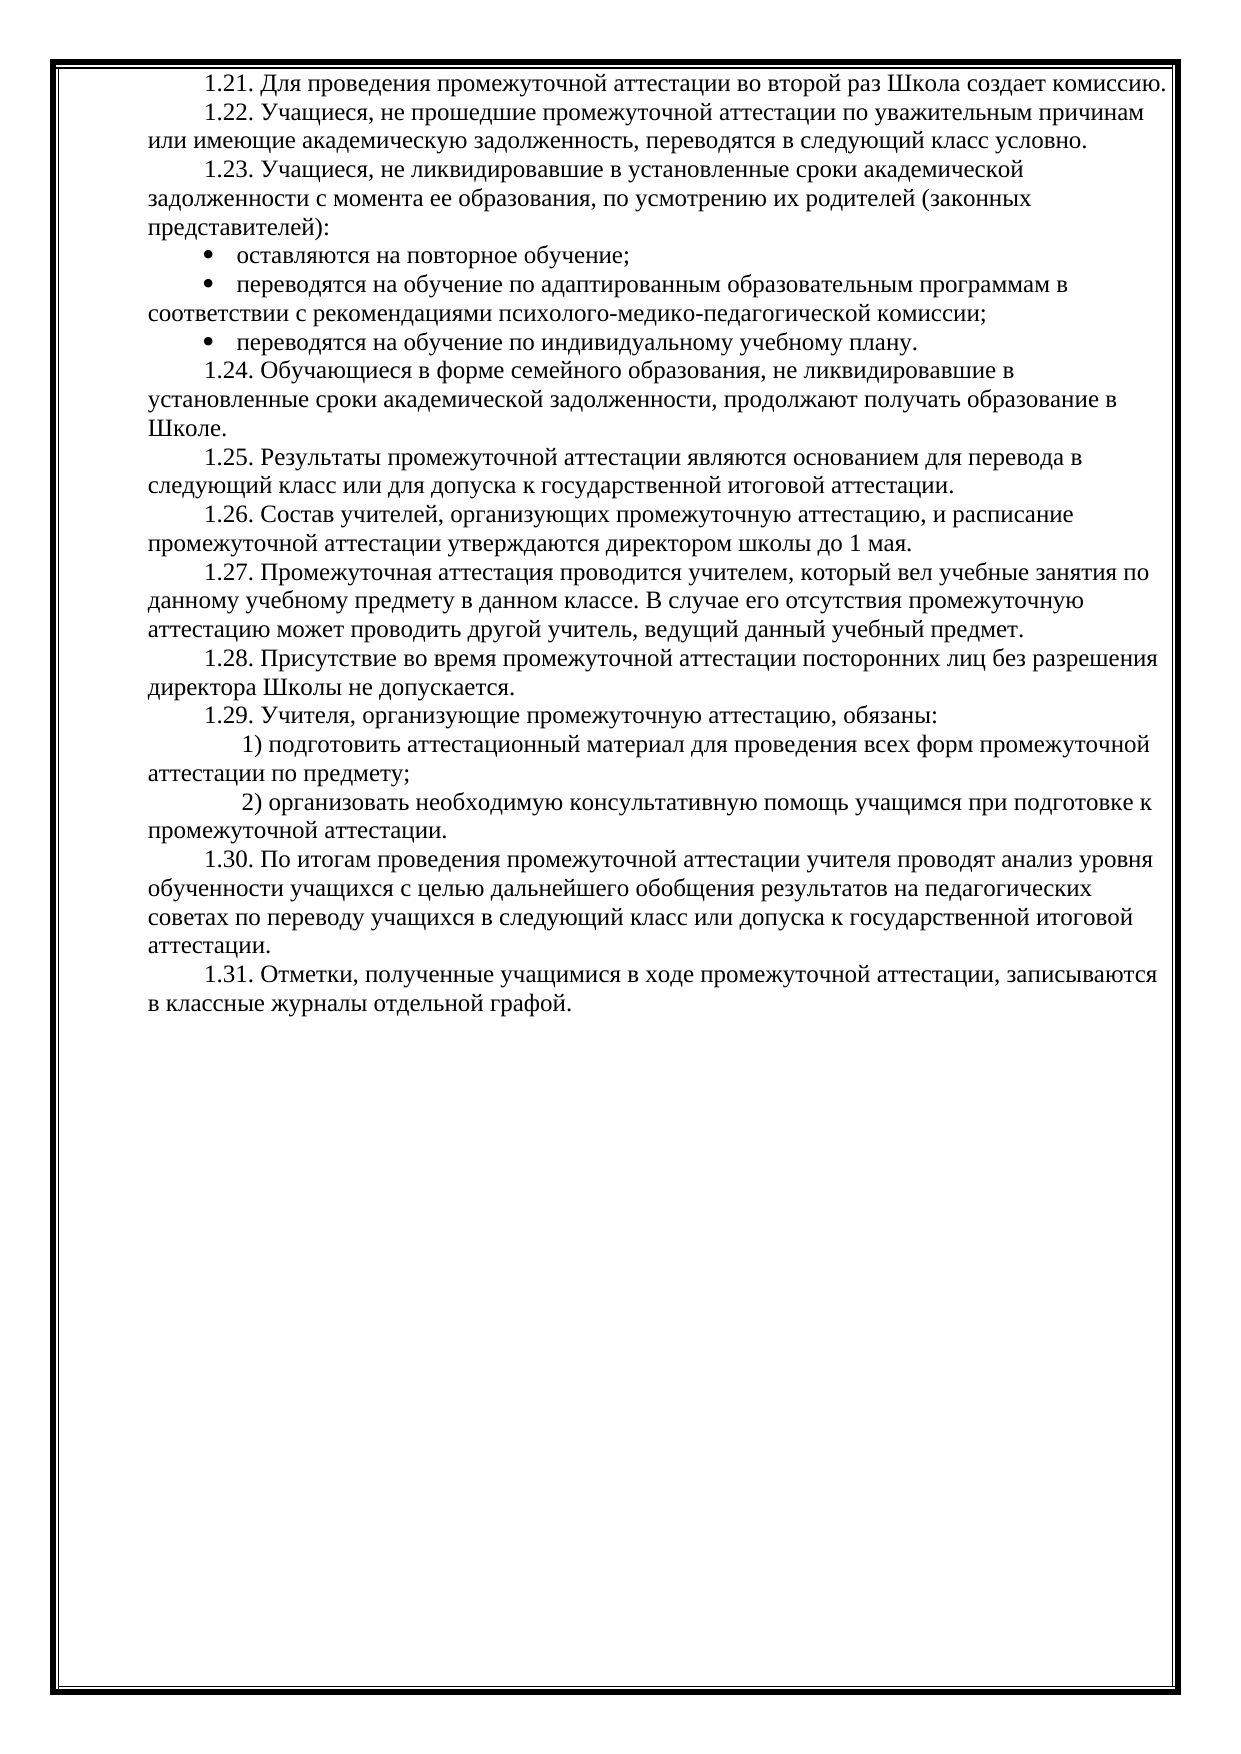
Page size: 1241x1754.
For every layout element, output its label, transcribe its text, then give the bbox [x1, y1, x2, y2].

text 1.31. Отметки, полученные учащимися в ходе промежуточной аттестации, записываются в классные журналы отдельной графой. [148, 959, 1172, 1017]
list переводятся на обучение по адаптированным образовательным программам в соответствии с рекомендациями психолого-медико-педагогической комиссии; [148, 269, 1172, 327]
text 1.22. Учащиеся, не прошедшие промежуточной аттестации по уважительным причинам или имеющие академическую задолженность, переводятся в следующий класс условно. [148, 97, 1172, 154]
text 1.21. Для проведения промежуточной аттестации во второй раз Школа создает комиссию. [148, 69, 1172, 97]
text 1.30. По итогам проведения промежуточной аттестации учителя проводят анализ уровня обученности учащихся с целью дальнейшего обобщения результатов на педагогических советах по переводу учащихся в следующий класс или допуска к государственной итоговой аттестации. [148, 844, 1172, 959]
text 1.29. Учителя, организующие промежуточную аттестацию, обязаны: [148, 701, 1172, 729]
list переводятся на обучение по индивидуальному учебному плану. [148, 327, 1172, 356]
text 1) подготовить аттестационный материал для проведения всех форм промежуточной аттестации по предмету; [148, 729, 1172, 787]
text 2) организовать необходимую консультативную помощь учащимся при подготовке к промежуточной аттестации. [148, 787, 1172, 844]
text 1.27. Промежуточная аттестация проводится учителем, который вел учебные занятия по данному учебному предмету в данном классе. В случае его отсутствия промежуточную аттестацию может проводить другой учитель, ведущий данный учебный предмет. [148, 557, 1172, 643]
text 1.25. Результаты промежуточной аттестации являются основанием для перевода в следующий класс или для допуска к государственной итоговой аттестации. [148, 442, 1172, 499]
text 1.24. Обучающиеся в форме семейного образования, не ликвидировавшие в установленные сроки академической задолженности, продолжают получать образование в Школе. [148, 356, 1172, 442]
list оставляются на повторное обучение; [148, 241, 1172, 269]
text 1.26. Состав учителей, организующих промежуточную аттестацию, и расписание промежуточной аттестации утверждаются директором школы до 1 мая. [148, 499, 1172, 557]
text 1.28. Присутствие во время промежуточной аттестации посторонних лиц без разрешения директора Школы не допускается. [148, 643, 1172, 701]
text 1.23. Учащиеся, не ликвидировавшие в установленные сроки академической задолженности с момента ее образования, по усмотрению их родителей (законных представителей): [148, 154, 1172, 241]
